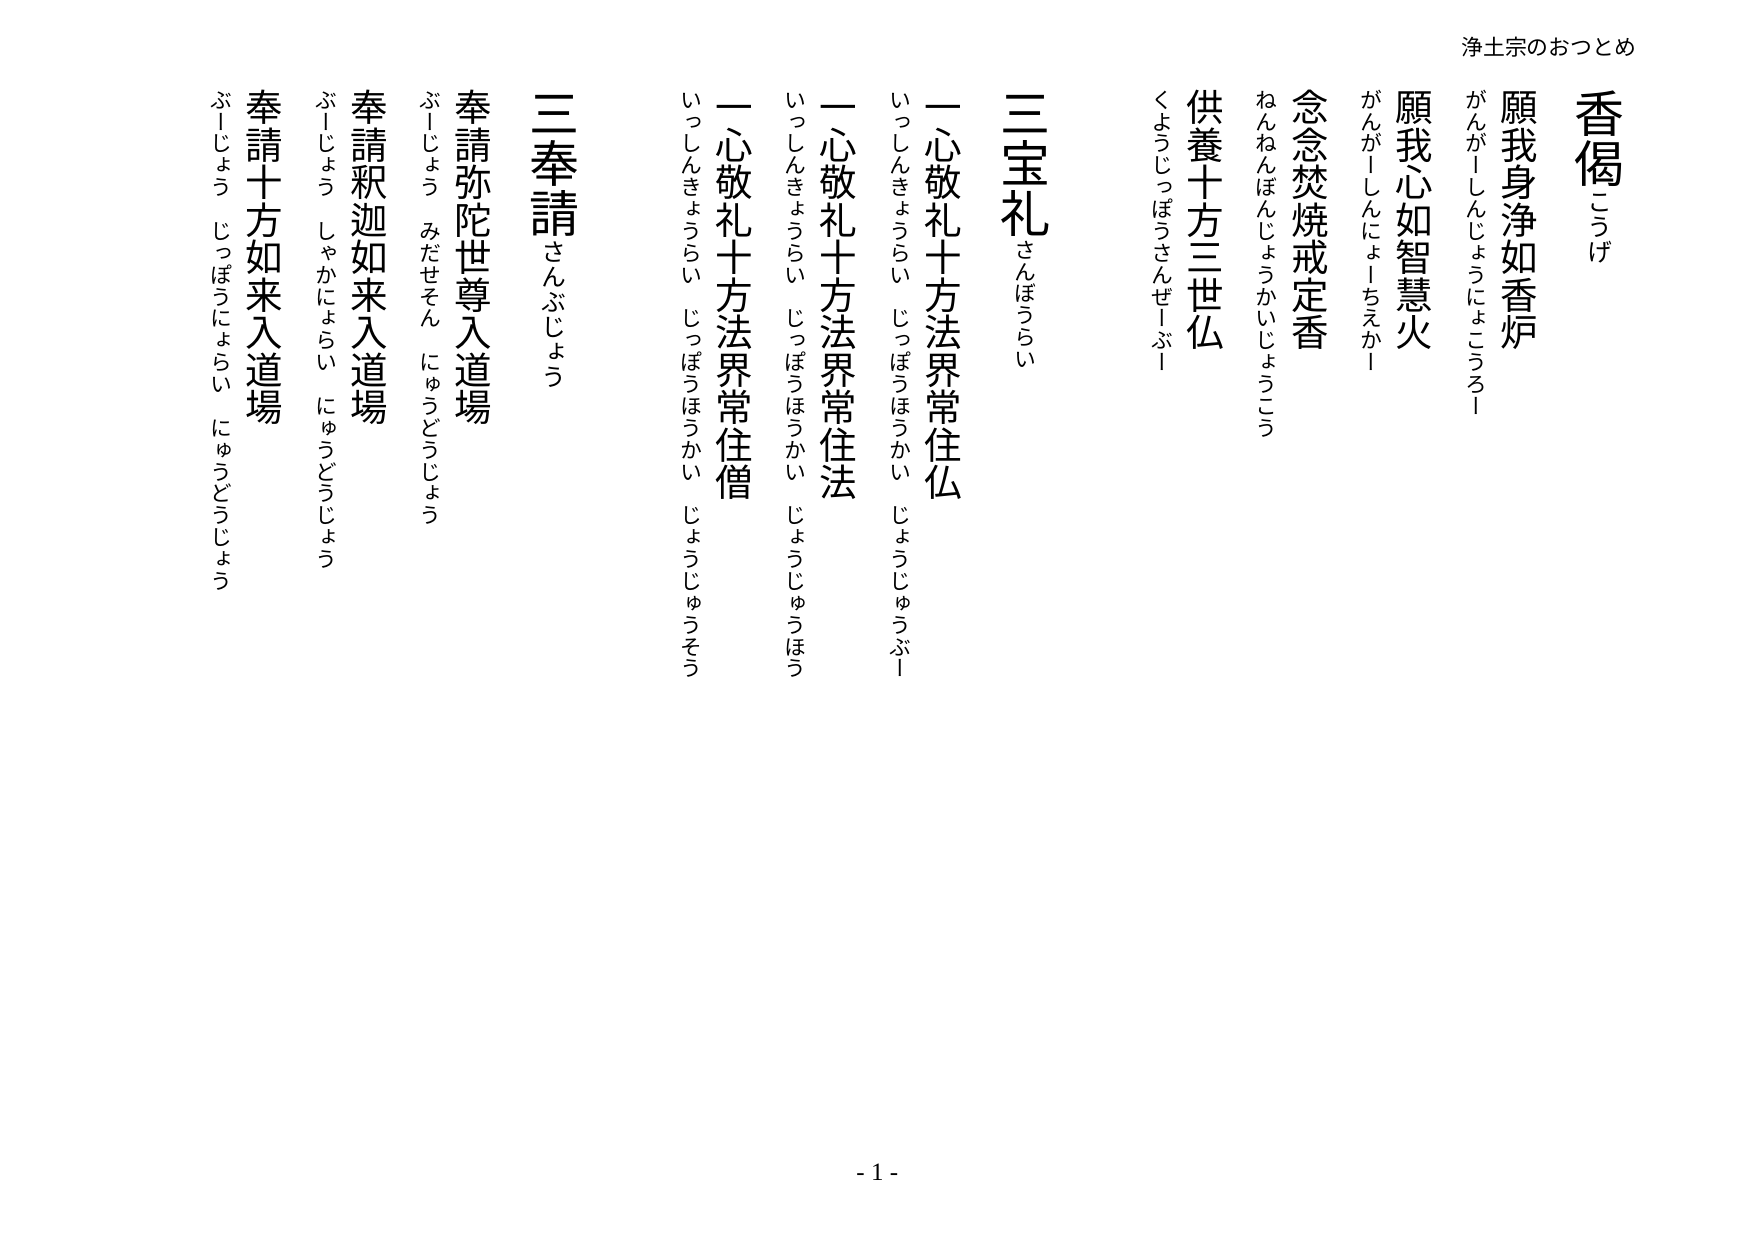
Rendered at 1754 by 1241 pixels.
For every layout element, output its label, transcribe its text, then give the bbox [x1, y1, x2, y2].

text ぶーじょう しゃかにょらい にゅうどうじょう [310, 89, 342, 1152]
text 奉請釈迦如来入道場 [342, 89, 396, 1152]
text 供養十方三世仏 [1178, 89, 1232, 1152]
text 奉請十方如来入道場 [237, 89, 291, 1152]
text 念念焚焼戒定香 [1283, 89, 1337, 1152]
text ぶーじょう じっぽうにょらい にゅうどうじょう [206, 89, 237, 1152]
text 願我身浄如香炉 [1492, 89, 1546, 1152]
text 三宝礼さんぼうらい [989, 89, 1062, 1152]
text 香偈こうげ [1563, 89, 1636, 1152]
text いっしんきょうらい じっぽうほうかい じょうじゅうぶー [884, 89, 916, 1152]
text ねんねんぼんじょうかいじょうこう [1251, 89, 1283, 1152]
text くようじっぽうさんぜーぶー [1146, 89, 1178, 1152]
text がんがーしんにょーちえかー [1356, 89, 1387, 1152]
text 願我心如智慧火 [1387, 89, 1442, 1152]
text 奉請弥陀世尊入道場 [447, 89, 501, 1152]
text いっしんきょうらい じっぽうほうかい じょうじゅうほう [780, 89, 811, 1152]
text 一心敬礼十方法界常住僧 [707, 89, 761, 1152]
text 三奉請さんぶじょう [518, 89, 590, 1152]
text いっしんきょうらい じっぽうほうかい じょうじゅうそう [675, 89, 707, 1152]
text 一心敬礼十方法界常住仏 [916, 89, 970, 1152]
text 一心敬礼十方法界常住法 [811, 89, 866, 1152]
text ぶーじょう みだせそん にゅうどうじょう [415, 89, 447, 1152]
text がんがーしんじょうにょこうろー [1460, 89, 1492, 1152]
